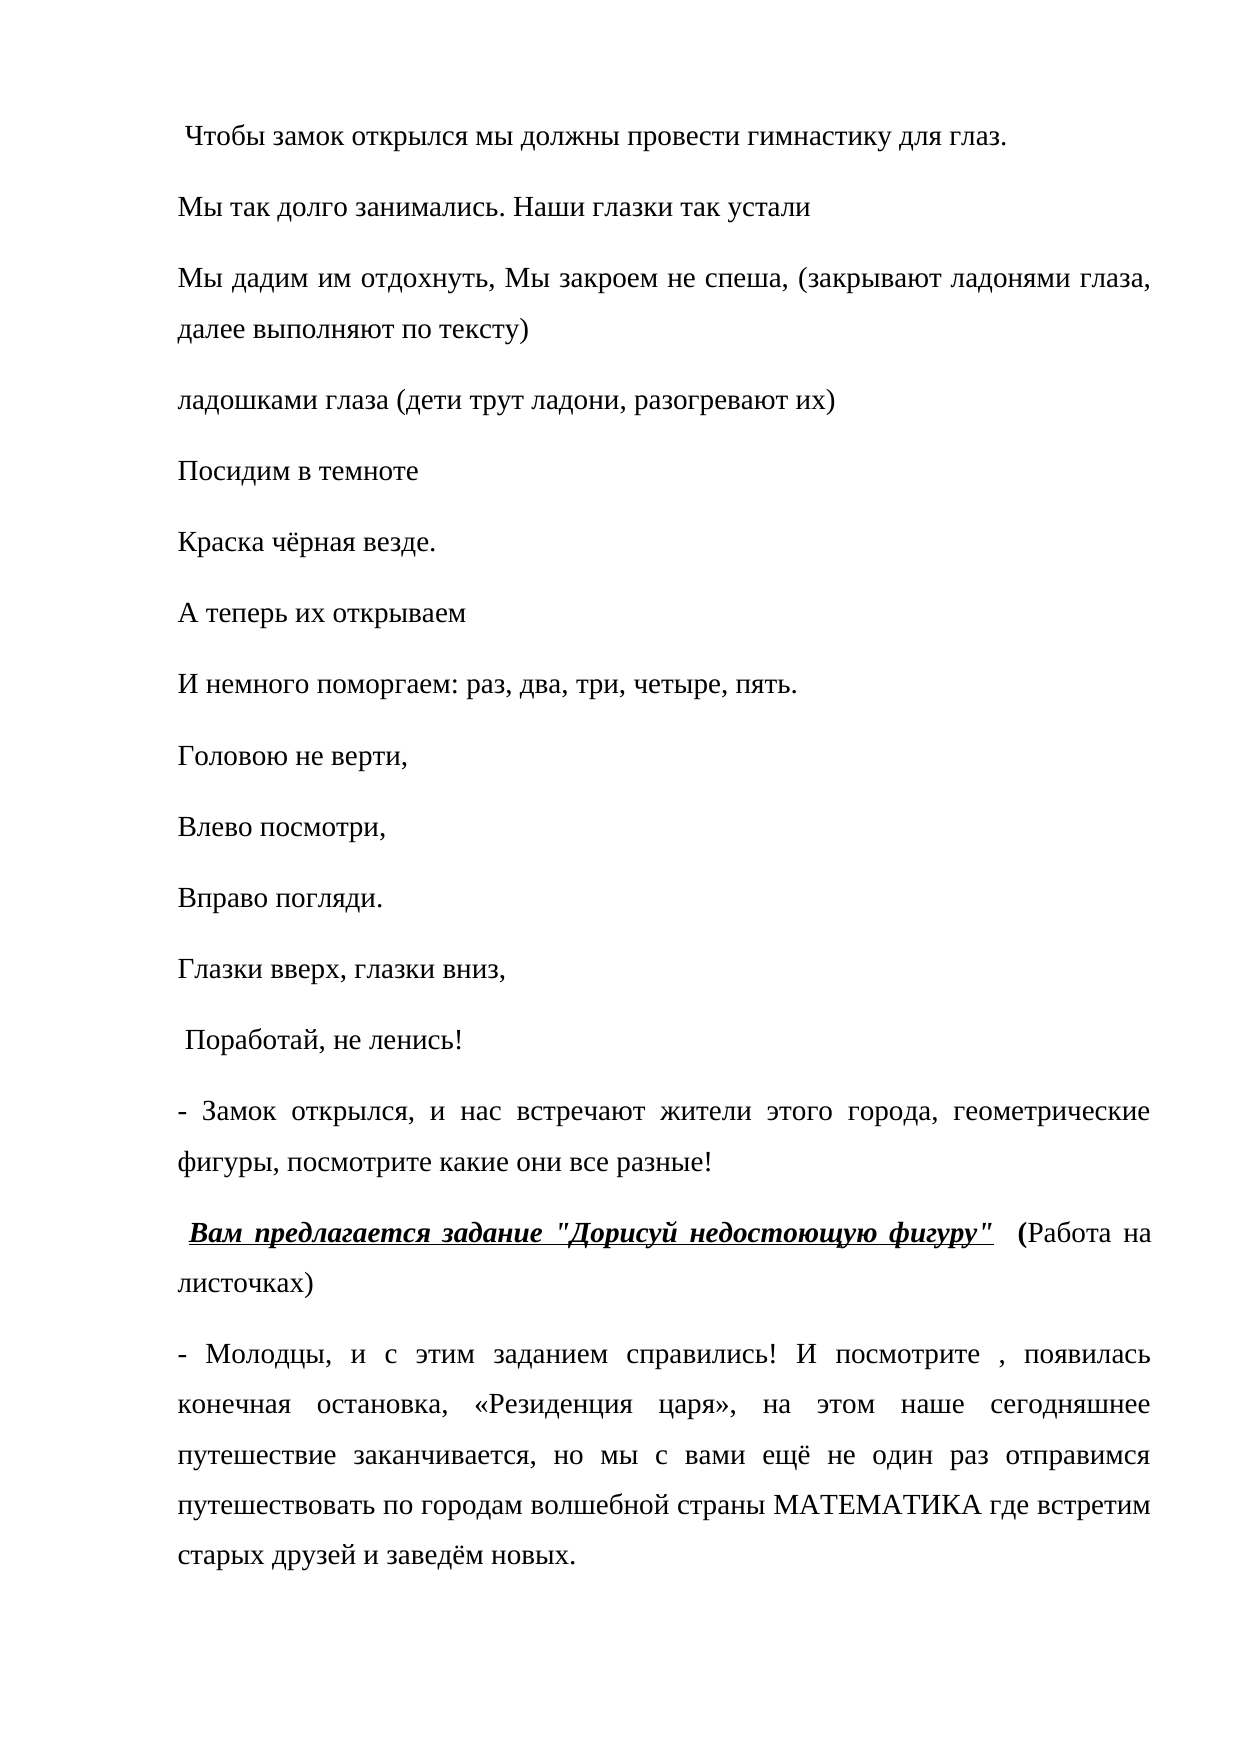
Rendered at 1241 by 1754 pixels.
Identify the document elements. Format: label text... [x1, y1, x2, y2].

text Влево посмотри, [177, 809, 1152, 842]
text - Замок открылся, и нас встречают жители этого города, геометрические фигуры, посмотрите какие они все разные! [177, 1093, 1152, 1177]
text Чтобы замок открылся мы должны провести гимнастику для глаз. [177, 118, 1152, 152]
text Глазки вверх, глазки вниз, [177, 951, 1152, 984]
text Поработай, не ленись! [177, 1022, 1152, 1056]
text И немного поморгаем: раз, два, три, четыре, пять. [177, 666, 1152, 700]
text Вам предлагается задание "Дорисуй недостоющую фигуру" (Работа на листочках) [177, 1215, 1152, 1299]
text - Молодцы, и с этим заданием справились! И посмотрите , появилась конечная остановка, «Резиденция царя», на этом наше сегодняшнее путешествие заканчивается, но мы с вами ещё не один раз отправимся путешествовать по городам волшебной страны МАТЕМАТИКА где встретим старых друзей и заведём новых. [177, 1336, 1152, 1571]
text ладошками глаза (дети трут ладони, разогревают их) [177, 382, 1152, 415]
text Вправо погляди. [177, 880, 1152, 913]
text Краска чёрная везде. [177, 524, 1152, 558]
text Головою не верти, [177, 738, 1152, 771]
text Мы так долго занимались. Наши глазки так устали [177, 189, 1152, 223]
text Посидим в темноте [177, 453, 1152, 487]
text А теперь их открываем [177, 595, 1152, 629]
text Мы дадим им отдохнуть, Мы закроем не спеша, (закрывают ладонями глаза, далее выполняют по тексту) [177, 260, 1152, 344]
